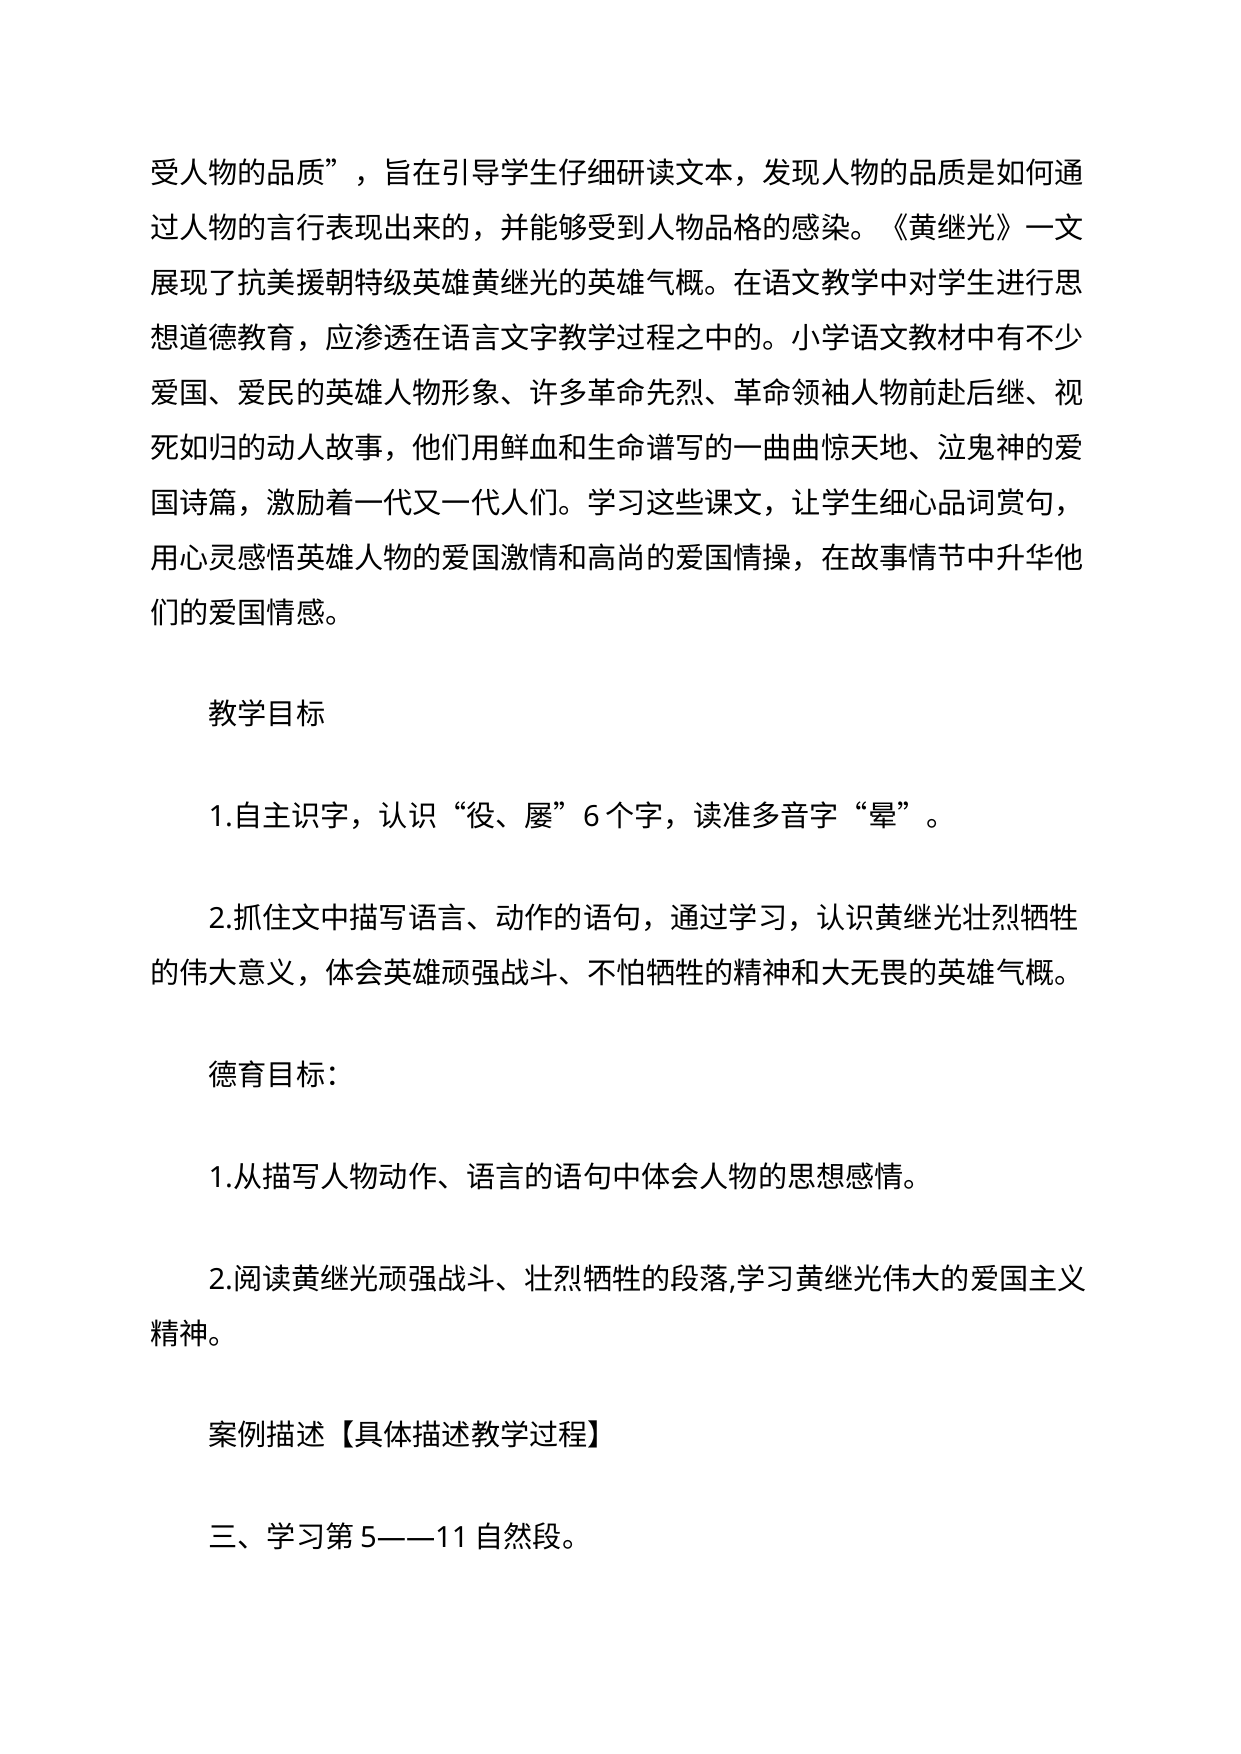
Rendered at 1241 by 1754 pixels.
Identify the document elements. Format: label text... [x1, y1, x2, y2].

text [150, 150, 1090, 631]
text 德育目标： [150, 1051, 1090, 1094]
text 1.自主识字，认识“役、屡”6个字，读准多音字“晕”。 [150, 793, 1090, 835]
text 三、学习第5——11自然段。 [150, 1514, 1090, 1556]
text 2.抓住文中描写语言、动作的语句，通过学习，认识黄继光壮烈牺牲的伟大意义，体会英雄顽强战斗、不怕牺牲的精神和大无畏的英雄气概。 [150, 895, 1090, 992]
text 案例描述【具体描述教学过程】 [150, 1412, 1090, 1454]
text 2.阅读黄继光顽强战斗、壮烈牺牲的段落,学习黄继光伟大的爱国主义精神。 [150, 1255, 1090, 1352]
text 1.从描写人物动作、语言的语句中体会人物的思想感情。 [150, 1153, 1090, 1196]
text 教学目标 [150, 691, 1090, 733]
